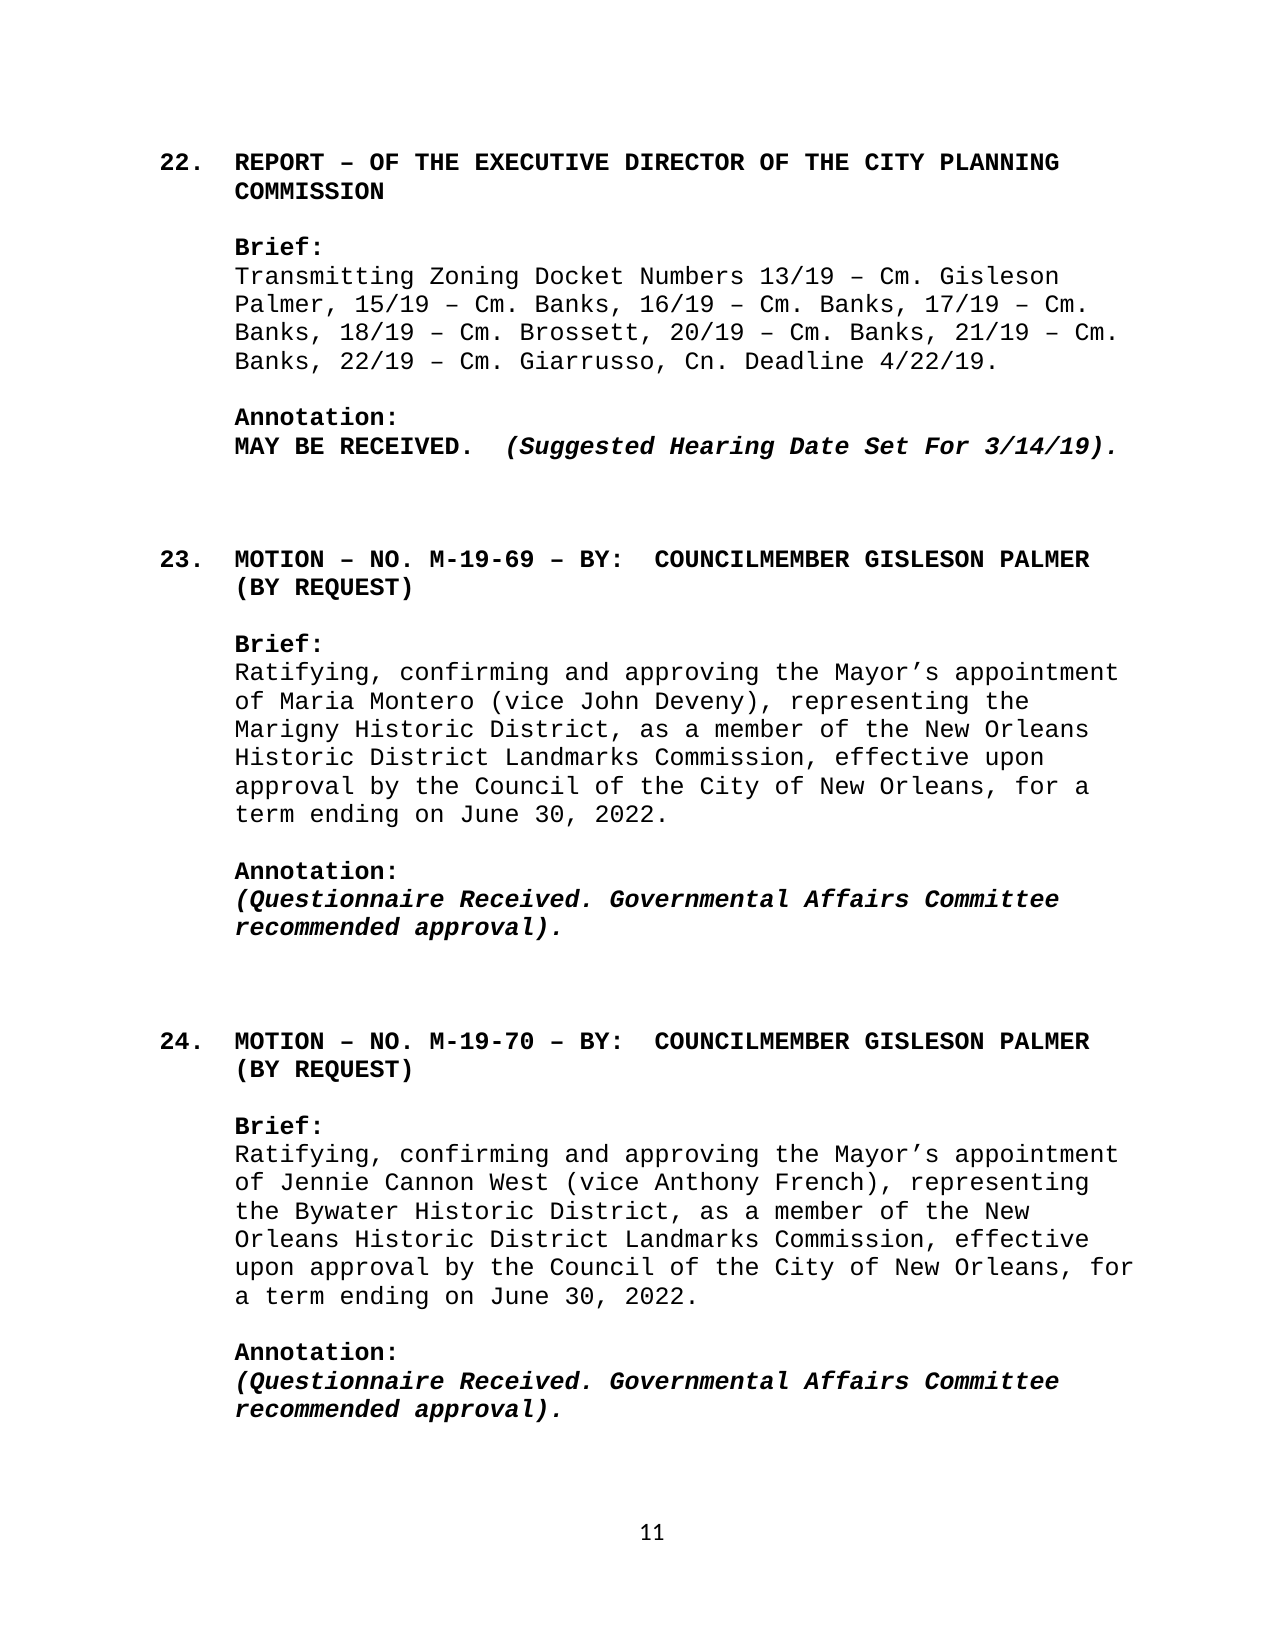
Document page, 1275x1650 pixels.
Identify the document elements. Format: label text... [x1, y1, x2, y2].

list Annotation: [159, 1340, 1144, 1368]
list Brief: [159, 1113, 1144, 1142]
list MOTION – NO. M-19-70 – BY: COUNCILMEMBER GISLESON PALMER [159, 1028, 1144, 1057]
list recommended approval). [159, 915, 1144, 943]
list Annotation: [159, 858, 1144, 887]
list MAY BE RECEIVED. (Suggested Hearing Date Set For 3/14/19). [234, 433, 1144, 462]
list Brief: [234, 632, 1144, 660]
list (BY REQUEST) [159, 1057, 1144, 1085]
list (Questionnaire Received. Governmental Affairs Committee [234, 1368, 1144, 1397]
list Ratifying, confirming and approving the Mayor’s appointment of Jennie Cannon West (vice Anthony French), representing the Bywater Historic District, as a member of the New Orleans Historic District Landmarks Commission, effective upon approval by the Council of the City of New Orleans, for a term ending on June 30, 2022. [234, 1142, 1144, 1312]
list (BY REQUEST) [159, 575, 1144, 603]
list Ratifying, confirming and approving the Mayor’s appointment of Maria Montero (vice John Deveny), representing the Marigny Historic District, as a member of the New Orleans Historic District Landmarks Commission, effective upon approval by the Council of the City of New Orleans, for a term ending on June 30, 2022. [234, 660, 1144, 830]
list Annotation: [234, 405, 1144, 433]
list recommended approval). [234, 1397, 1144, 1425]
list Transmitting Zoning Docket Numbers 13/19 – Cm. Gisleson Palmer, 15/19 – Cm. Banks, 16/19 – Cm. Banks, 17/19 – Cm. Banks, 18/19 – Cm. Brossett, 20/19 – Cm. Banks, 21/19 – Cm. Banks, 22/19 – Cm. Giarrusso, Cn. Deadline 4/22/19. [234, 263, 1144, 377]
list COMMISSION [159, 178, 1144, 207]
list (Questionnaire Received. Governmental Affairs Committee [159, 887, 1144, 915]
list Brief: [234, 235, 1144, 263]
list REPORT – OF THE EXECUTIVE DIRECTOR OF THE CITY PLANNING [159, 150, 1144, 178]
list MOTION – NO. M-19-69 – BY: COUNCILMEMBER GISLESON PALMER [159, 547, 1144, 575]
